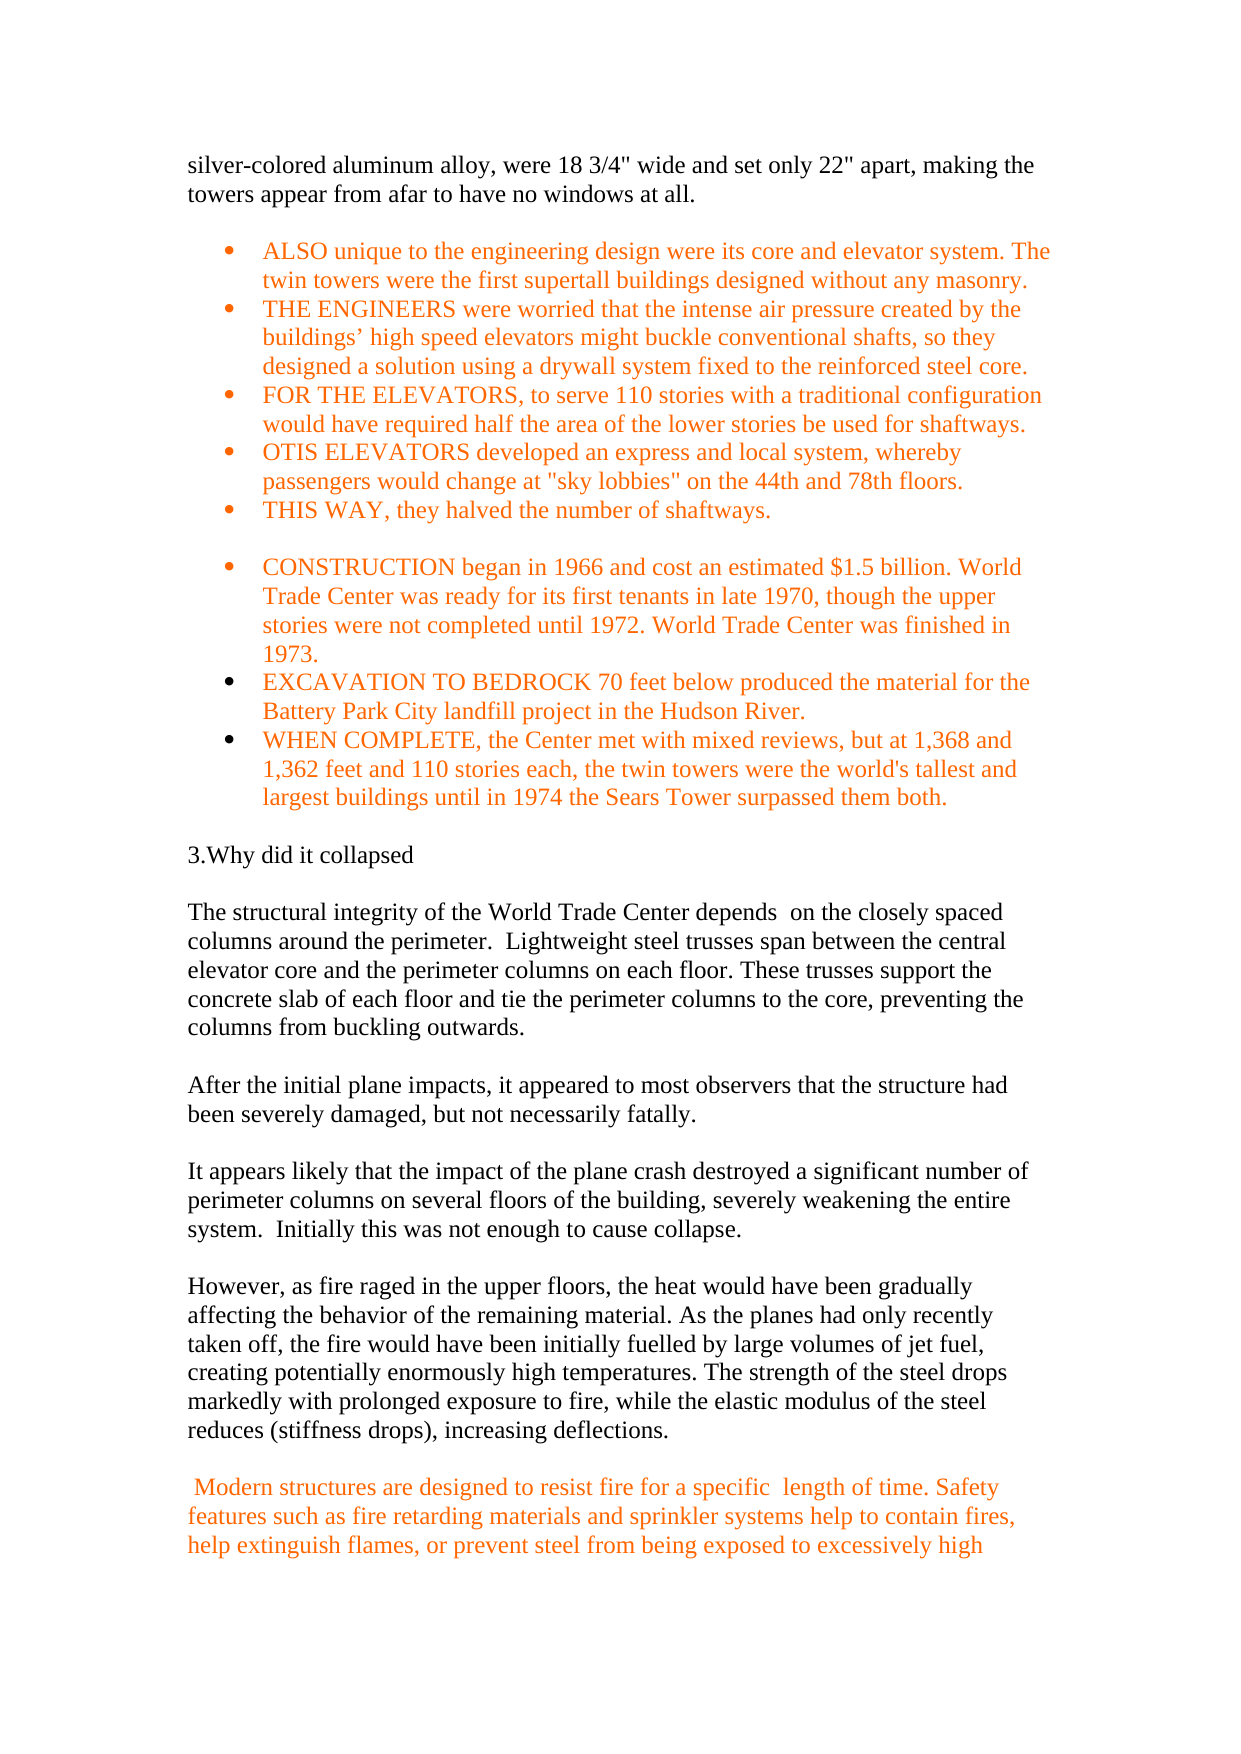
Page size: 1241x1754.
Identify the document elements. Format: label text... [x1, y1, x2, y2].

text It appears likely that the impact of the plane crash destroyed a significant number of perimeter columns on several floors of the building, severely weakening the entire system. Initially this was not enough to cause collapse. [187, 1156, 1053, 1242]
list EXCAVATION TO BEDROCK 70 feet below produced the material for the Battery Park City landfill project in the Hudson River. [225, 667, 1053, 725]
list THIS WAY, they halved the number of shaftways. [225, 495, 1053, 524]
text 3.Why did it collapsed [187, 840, 1053, 869]
list OTIS ELEVATORS developed an express and local system, whereby passengers would change at "sky lobbies" on the 44th and 78th floors. [225, 437, 1053, 495]
text After the initial plane impacts, it appeared to most observers that the structure had been severely damaged, but not necessarily fatally. [187, 1070, 1053, 1127]
text However, as fire raged in the upper floors, the heat would have been gradually affecting the behavior of the remaining material. As the planes had only recently taken off, the fire would have been initially fuelled by large volumes of jet fuel, creating potentially enormously high temperatures. The strength of the steel drops markedly with prolonged exposure to fire, while the elastic modulus of the steel reduces (stiffness drops), increasing deflections. [187, 1271, 1053, 1444]
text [187, 150, 1053, 207]
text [187, 1472, 1053, 1559]
text The structural integrity of the World Trade Center depends on the closely spaced columns around the perimeter. Lightweight steel trusses span between the central elevator core and the perimeter columns on each floor. These trusses support the concrete slab of each floor and tie the perimeter columns to the core, preventing the columns from buckling outwards. [187, 897, 1053, 1041]
list WHEN COMPLETE, the Center met with mixed reviews, but at 1,368 and 1,362 feet and 110 stories each, the twin towers were the world's tallest and largest buildings until in 1974 the Sears Tower surpassed them both. [225, 725, 1053, 811]
list ALSO unique to the engineering design were its core and elevator system. The twin towers were the first supertall buildings designed without any masonry. [225, 236, 1053, 294]
list FOR THE ELEVATORS, to serve 110 stories with a traditional configuration would have required half the area of the lower stories be used for shaftways. [225, 380, 1053, 437]
list CONSTRUCTION began in 1966 and cost an estimated $1.5 billion. World Trade Center was ready for its first tenants in late 1970, though the upper stories were not completed until 1972. World Trade Center was finished in 1973. [225, 552, 1053, 667]
list THE ENGINEERS were worried that the intense air pressure created by the buildings’ high speed elevators might buckle conventional shafts, so they designed a solution using a drywall system fixed to the reinforced steel core. [225, 294, 1053, 380]
